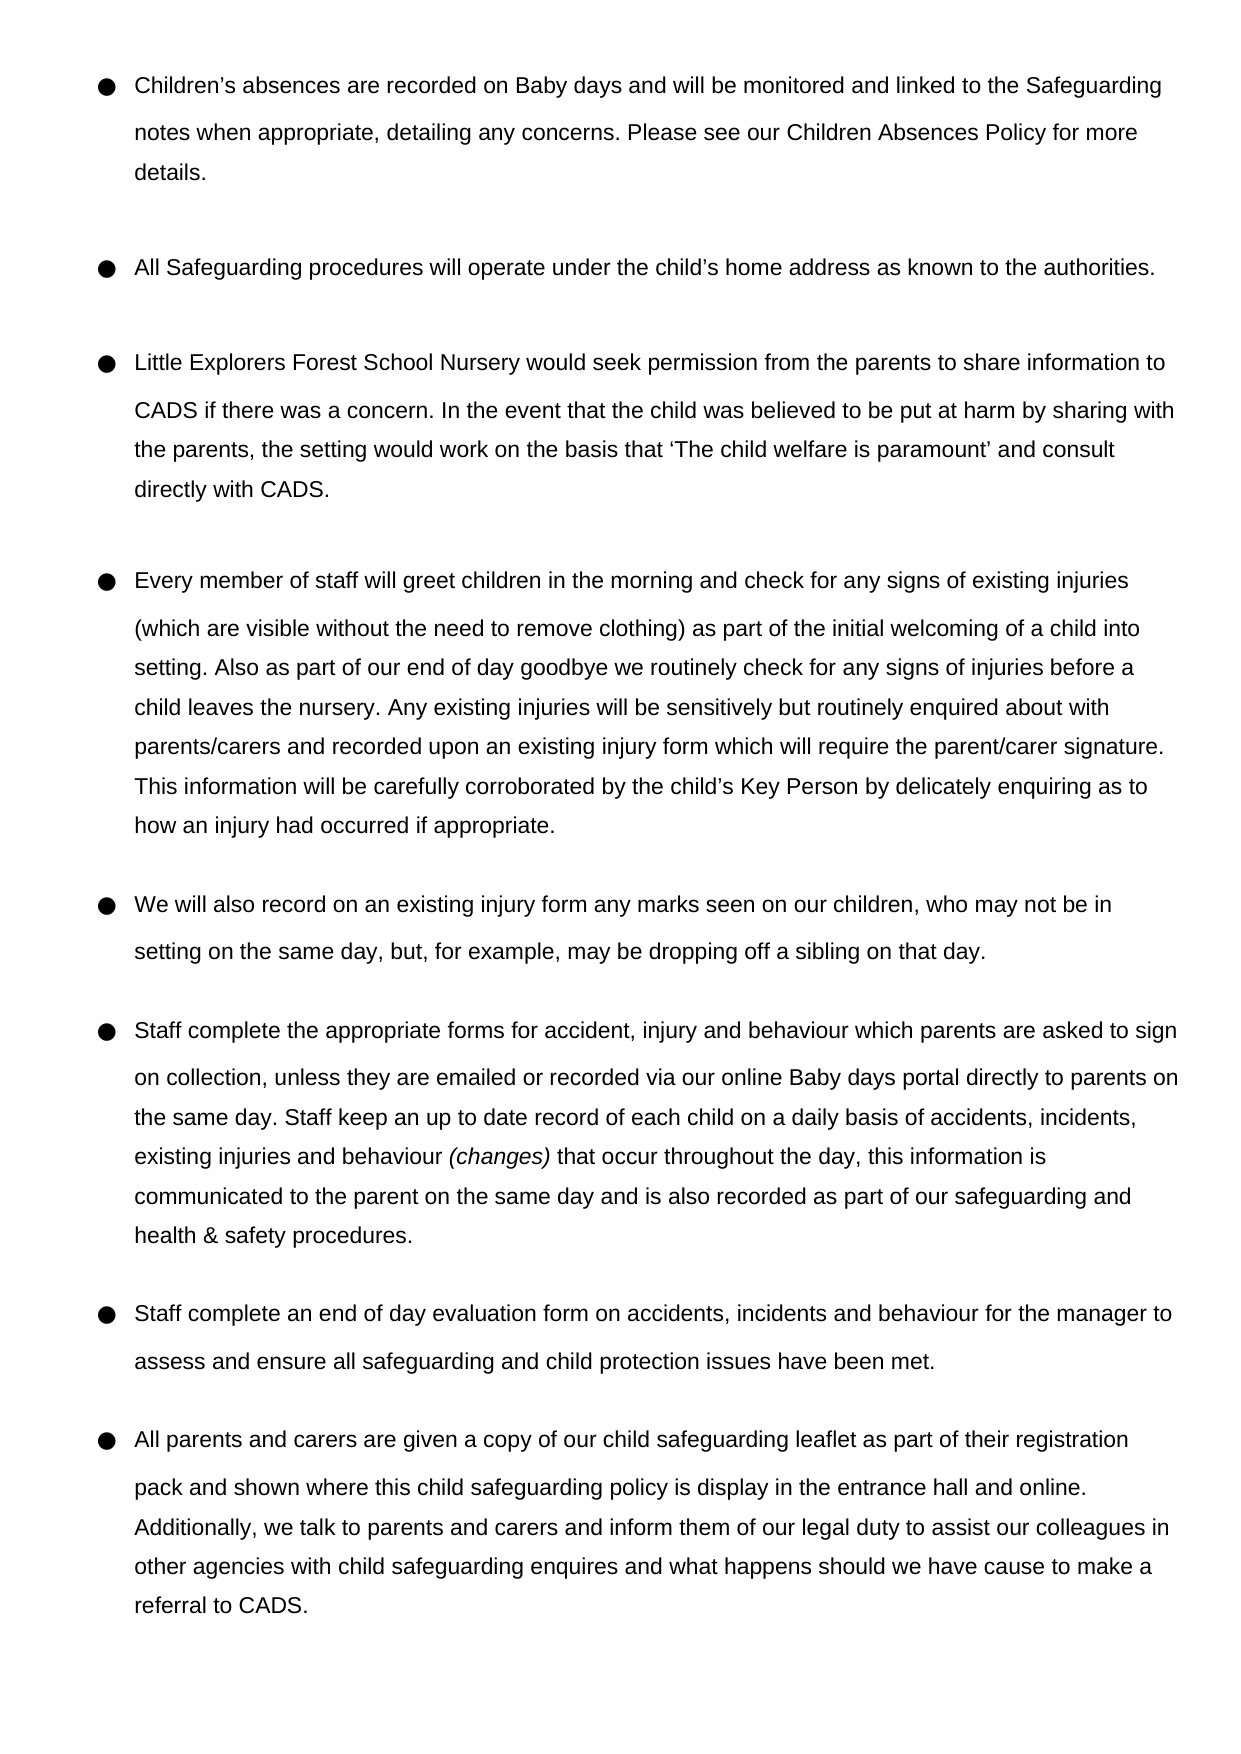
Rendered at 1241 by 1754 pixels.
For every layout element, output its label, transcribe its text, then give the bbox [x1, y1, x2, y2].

list All Safeguarding procedures will operate under the child’s home address as known to the authorities. [97, 241, 1181, 288]
list Staff complete an end of day evaluation form on accidents, incidents and behaviour for the manager to assess and ensure all safeguarding and child protection issues have been met. [97, 1288, 1181, 1374]
list Children’s absences are recorded on Baby days and will be monitored and linked to the Safeguarding notes when appropriate, detailing any concerns. Please see our Children Absences Policy for more details. [97, 59, 1181, 185]
list Little Explorers Forest School Nursery would seek permission from the parents to share information to CADS if there was a concern. In the event that the child was believed to be put at harm by sharing with the parents, the setting would work on the basis that ‘The child welfare is paramount’ and consult directly with CADS. [97, 337, 1181, 502]
list Every member of staff will greet children in the morning and check for any signs of existing injuries (which are visible without the need to remove clothing) as part of the initial welcoming of a child into setting. Also as part of our end of day goodbye we routinely check for any signs of injuries before a child leaves the nursery. Any existing injuries will be sensitively but routinely enquired about with parents/carers and recorded upon an existing injury form which will require the parent/carer signature. This information will be carefully corroborated by the child’s Key Person by delicately enquiring as to how an injury had occurred if appropriate. [97, 555, 1181, 839]
list All parents and carers are given a copy of our child safeguarding leaflet as part of their registration pack and shown where this child safeguarding policy is display in the entrance hall and online. Additionally, we talk to parents and carers and inform them of our legal duty to assist our colleagues in other agencies with child safeguarding enquires and what happens should we have cause to make a referral to CADS. [97, 1414, 1181, 1619]
list Staff complete the appropriate forms for accident, injury and behaviour which parents are asked to sign on collection, unless they are emailed or recorded via our online Baby days portal directly to parents on the same day. Staff keep an up to date record of each child on a daily basis of accidents, incidents, existing injuries and behaviour (changes) that occur throughout the day, this information is communicated to the parent on the same day and is also recorded as part of our safeguarding and health & safety procedures. [97, 1004, 1181, 1248]
list We will also record on an existing injury form any marks seen on our children, who may not be in setting on the same day, but, for example, may be dropping off a sibling on that day. [97, 878, 1181, 964]
